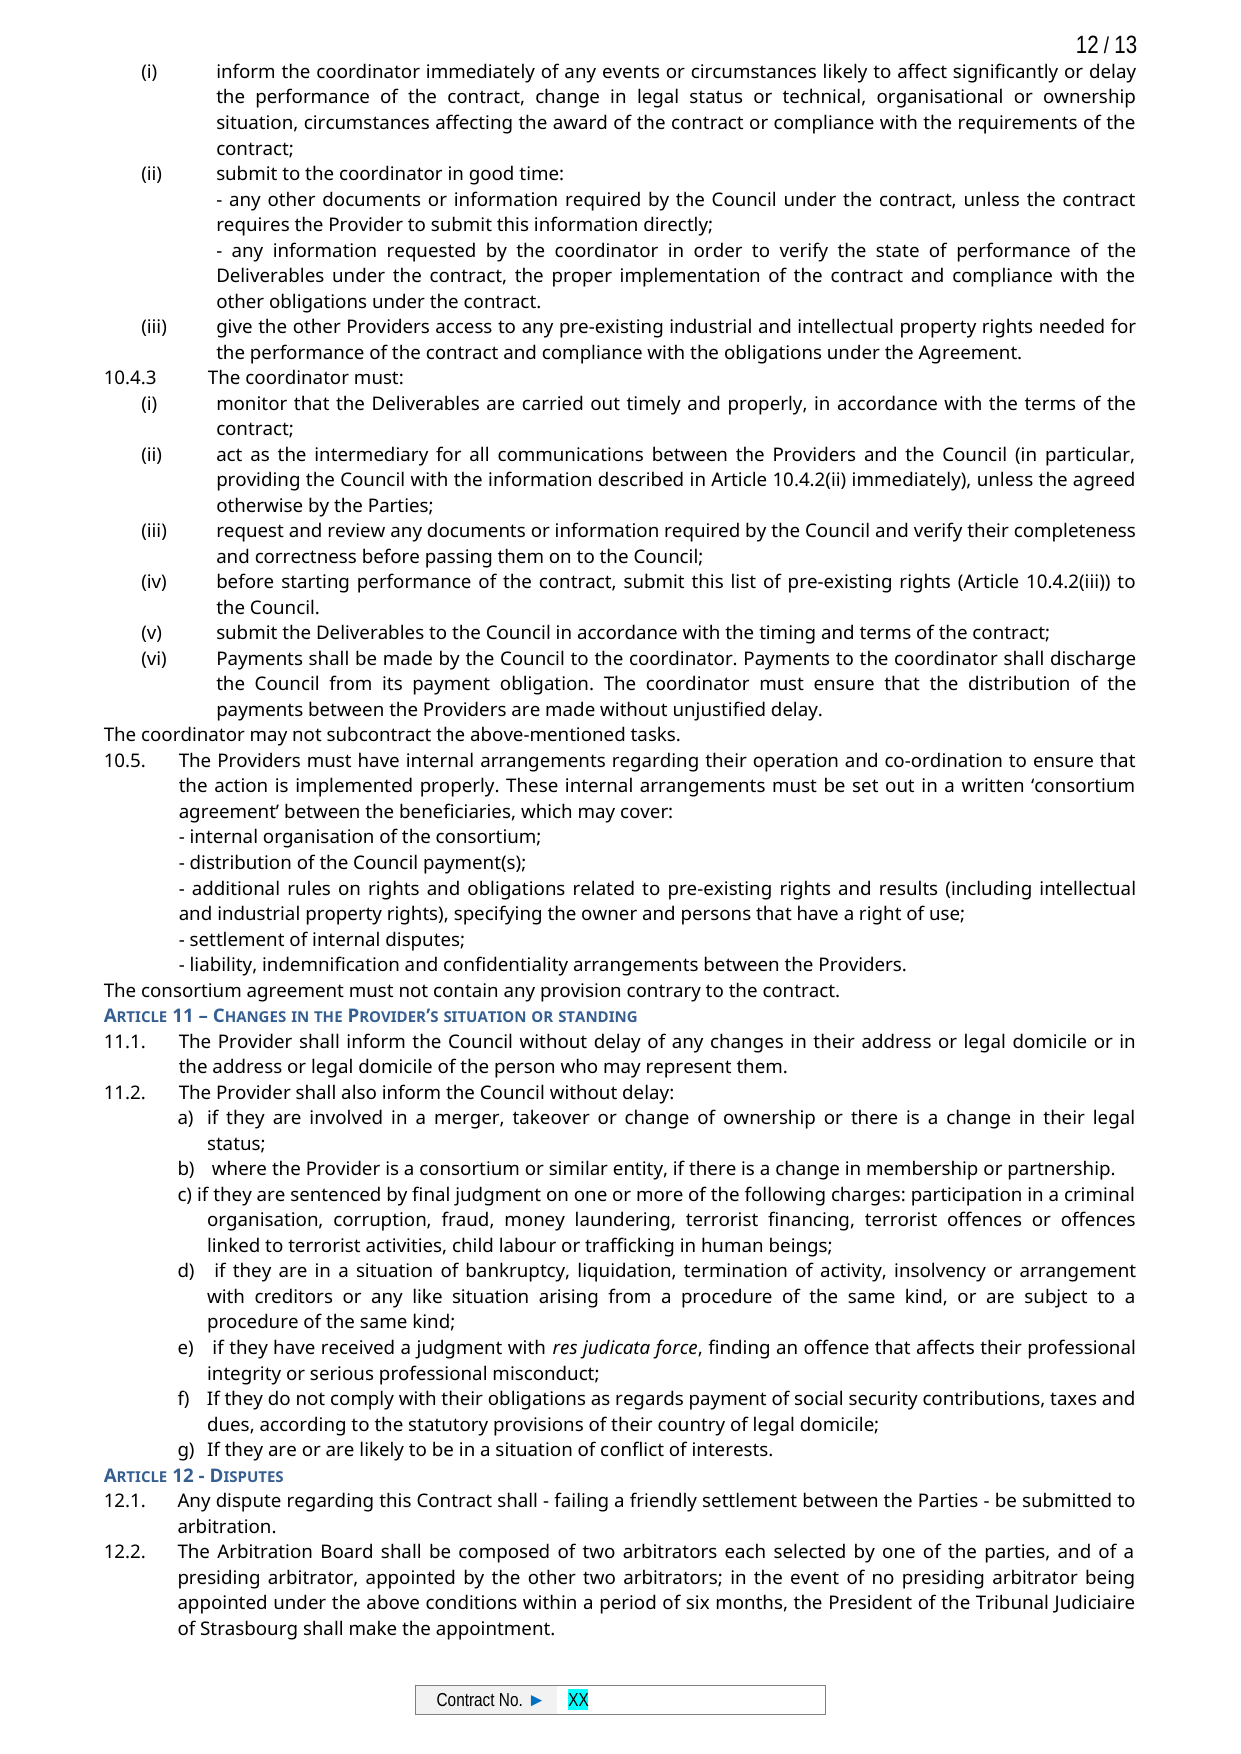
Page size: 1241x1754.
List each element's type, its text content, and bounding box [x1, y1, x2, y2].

list request and review any documents or information required by the Council and verify their completeness and correctness before passing them on to the Council; [141, 518, 1137, 569]
text 12.2. The Arbitration Board shall be composed of two arbitrators each selected by one of the parties, and of a presiding arbitrator, appointed by the other two arbitrators; in the event of no presiding arbitrator being appointed under the above conditions within a period of six months, the President of the Tribunal Judiciaire of Strasbourg shall make the appointment. [103, 1538, 1137, 1641]
list monitor that the Deliverables are carried out timely and properly, in accordance with the terms of the contract; [141, 390, 1137, 441]
list If they are or are likely to be in a situation of conflict of interests. [177, 1436, 1137, 1462]
list where the Provider is a consortium or similar entity, if there is a change in membership or partnership. [177, 1156, 1137, 1181]
list if they are involved in a merger, takeover or change of ownership or there is a change in their legal status; [177, 1104, 1137, 1156]
text 12.1. Any dispute regarding this Contract shall - failing a friendly settlement between the Parties - be submitted to arbitration. [103, 1487, 1137, 1538]
text The coordinator may not subcontract the above-mentioned tasks. [103, 722, 1137, 747]
list inform the coordinator immediately of any events or circumstances likely to affect significantly or delay the performance of the contract, change in legal status or technical, organisational or ownership situation, circumstances affecting the award of the contract or compliance with the requirements of the contract; [141, 58, 1137, 160]
list submit the Deliverables to the Council in accordance with the timing and terms of the contract; [141, 620, 1137, 645]
text Article 11 – Changes in the Provider’s situation or standing [103, 1002, 1137, 1028]
text 11.1. The Provider shall inform the Council without delay of any changes in their address or legal domicile or in the address or legal domicile of the person who may represent them. [103, 1028, 1137, 1079]
list if they are in a situation of bankruptcy, liquidation, termination of activity, insolvency or arrangement with creditors or any like situation arising from a procedure of the same kind, or are subject to a procedure of the same kind; [177, 1258, 1137, 1334]
list act as the intermediary for all communications between the Providers and the Council (in particular, providing the Council with the information described in Article 10.4.2(ii) immediately), unless the agreed otherwise by the Parties; [141, 441, 1137, 518]
list give the other Providers access to any pre-existing industrial and intellectual property rights needed for the performance of the contract and compliance with the obligations under the Agreement. [141, 313, 1137, 364]
list Payments shall be made by the Council to the coordinator. Payments to the coordinator shall discharge the Council from its payment obligation. The coordinator must ensure that the distribution of the payments between the Providers are made without unjustified delay. [141, 645, 1137, 722]
list The coordinator must: [103, 364, 1137, 390]
text Article 12 - Disputes [103, 1462, 1137, 1487]
list if they have received a judgment with res judicata force, finding an offence that affects their professional integrity or serious professional misconduct; [177, 1334, 1137, 1385]
list The Provider shall also inform the Council without delay: [103, 1079, 1137, 1104]
text The consortium agreement must not contain any provision contrary to the contract. [103, 977, 1137, 1002]
list submit to the coordinator in good time: - any other documents or information required by the Council under the contract, unless the contract requires the Provider to submit this information directly; - any information requested by the coordinator in order to verify the state of performance of the Deliverables under the contract, the proper implementation of the contract and compliance with the other obligations under the contract. [141, 160, 1137, 313]
list The Providers must have internal arrangements regarding their operation and co-ordination to ensure that the action is implemented properly. These internal arrangements must be set out in a written ‘consortium agreement’ between the beneficiaries, which may cover: - internal organisation of the consortium; - distribution of the Council payment(s); - additional rules on rights and obligations related to pre-existing rights and results (including intellectual and industrial property rights), specifying the owner and persons that have a right of use; - settlement of internal disputes; - liability, indemnification and confidentiality arrangements between the Providers. [103, 747, 1137, 977]
list If they do not comply with their obligations as regards payment of social security contributions, taxes and dues, according to the statutory provisions of their country of legal domicile; [177, 1385, 1137, 1436]
list if they are sentenced by final judgment on one or more of the following charges: participation in a criminal organisation, corruption, fraud, money laundering, terrorist financing, terrorist offences or offences linked to terrorist activities, child labour or trafficking in human beings; [177, 1181, 1137, 1258]
list before starting performance of the contract, submit this list of pre-existing rights (Article 10.4.2(iii)) to the Council. [141, 569, 1137, 620]
